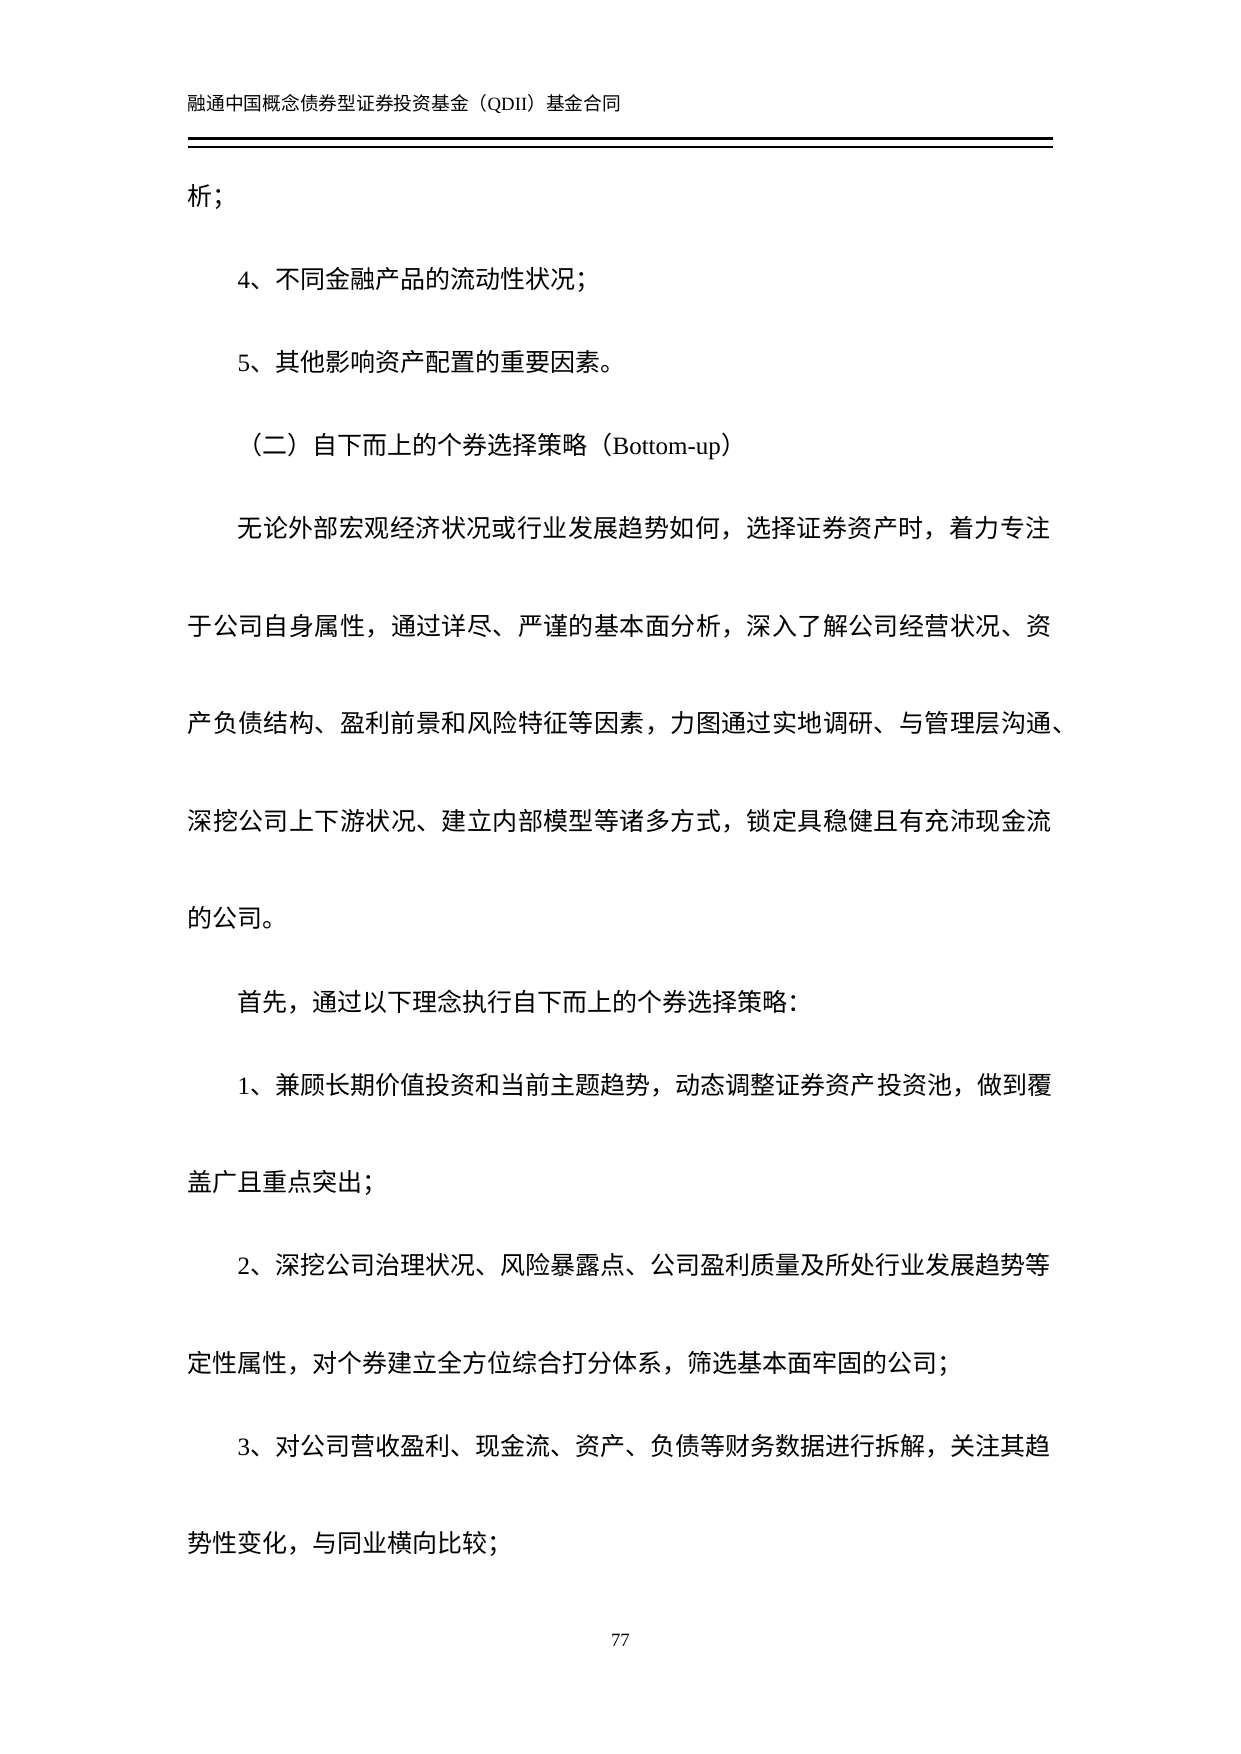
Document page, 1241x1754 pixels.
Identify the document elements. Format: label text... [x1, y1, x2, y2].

text 无论外部宏观经济状况或行业发展趋势如何，选择证券资产时，着力专注于公司自身属性，通过详尽、严谨的基本面分析，深入了解公司经营状况、资产负债结构、盈利前景和风险特征等因素，力图通过实地调研、与管理层沟通、深挖公司上下游状况、建立内部模型等诸多方式，锁定具稳健且有充沛现金流的公司。 [187, 494, 1053, 949]
text 5、其他影响资产配置的重要因素。 [187, 328, 1053, 393]
text 1、兼顾长期价值投资和当前主题趋势，动态调整证券资产投资池，做到覆盖广且重点突出； [187, 1051, 1053, 1213]
text 首先，通过以下理念执行自下而上的个券选择策略： [187, 968, 1053, 1033]
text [187, 162, 1053, 227]
text （二）自下而上的个券选择策略（Bottom-up） [187, 411, 1053, 476]
text 2、深挖公司治理状况、风险暴露点、公司盈利质量及所处行业发展趋势等定性属性，对个券建立全方位综合打分体系，筛选基本面牢固的公司； [187, 1231, 1053, 1394]
text 3、对公司营收盈利、现金流、资产、负债等财务数据进行拆解，关注其趋势性变化，与同业横向比较； [187, 1412, 1053, 1574]
text 4、不同金融产品的流动性状况； [187, 245, 1053, 310]
